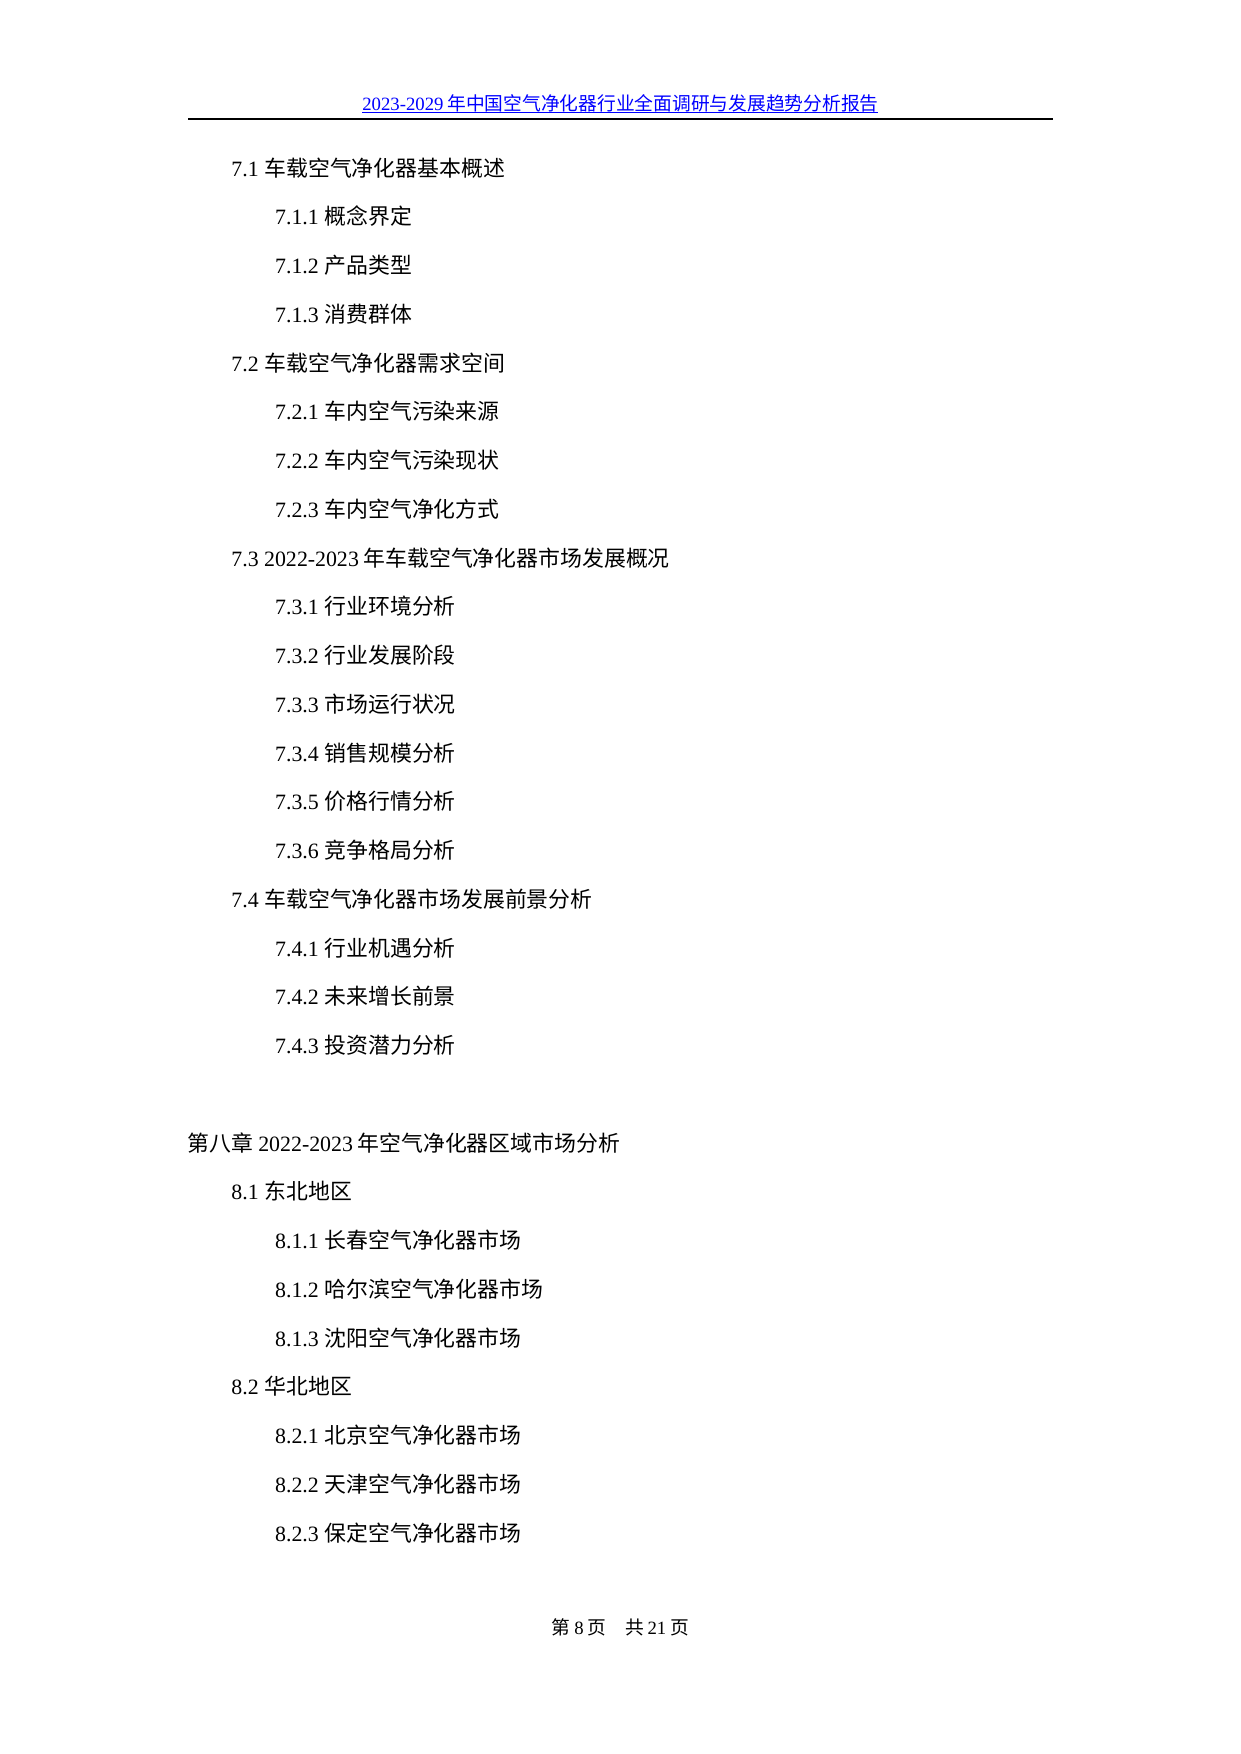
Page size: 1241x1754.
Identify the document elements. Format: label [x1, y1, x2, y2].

text [187, 150, 1053, 1548]
